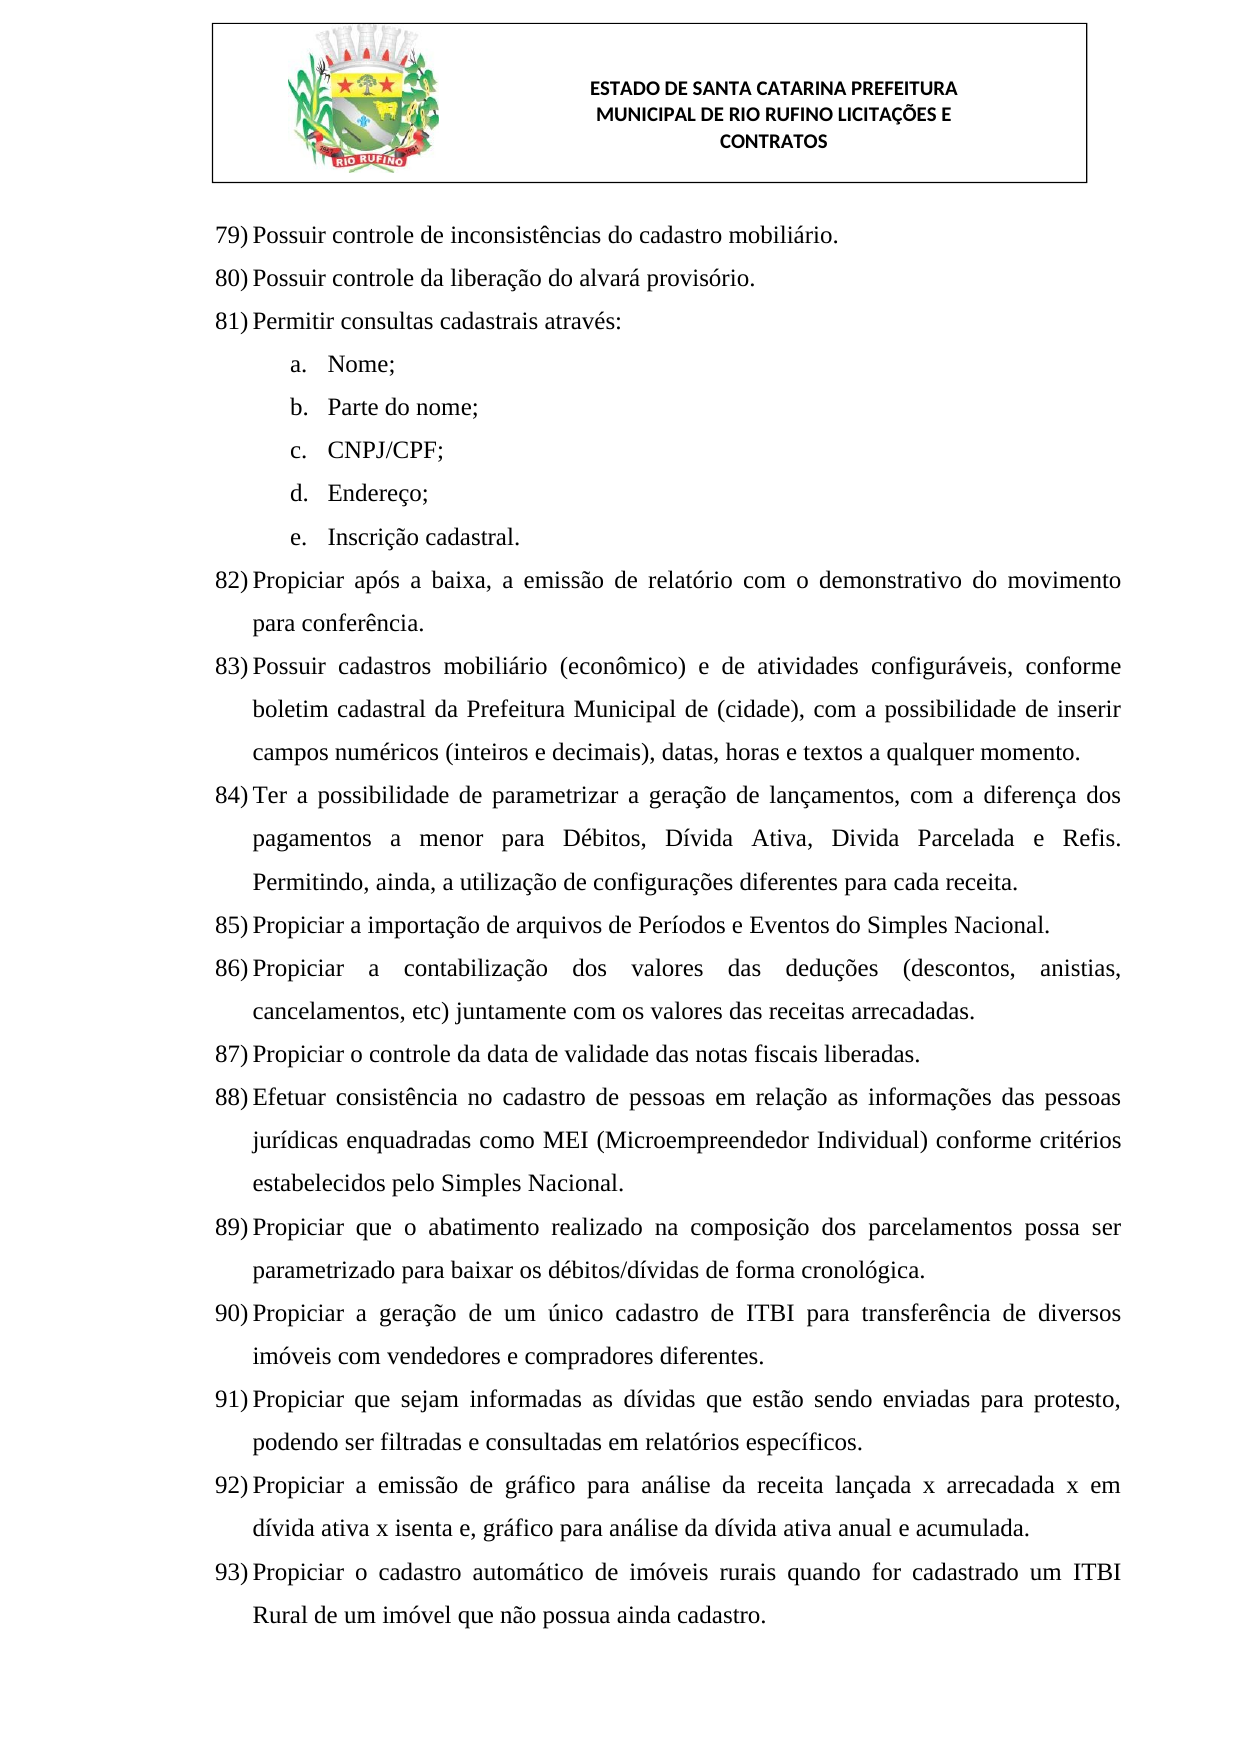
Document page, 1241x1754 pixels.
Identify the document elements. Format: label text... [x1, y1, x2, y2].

list Efetuar consistência no cadastro de pessoas em relação as informações das pessoas jurídicas enquadradas como MEI (Microempreendedor Individual) conforme critérios estabelecidos pelo Simples Nacional. [215, 1082, 1122, 1197]
list Endereço; [290, 478, 1122, 507]
list Possuir cadastros mobiliário (econômico) e de atividades configuráveis, conforme boletim cadastral da Prefeitura Municipal de (cidade), com a possibilidade de inserir campos numéricos (inteiros e decimais), datas, horas e textos a qualquer momento. [215, 651, 1122, 766]
list Ter a possibilidade de parametrizar a geração de lançamentos, com a diferença dos pagamentos a menor para Débitos, Dívida Ativa, Divida Parcelada e Refis. Permitindo, ainda, a utilização de configurações diferentes para cada receita. [215, 780, 1122, 895]
list Propiciar a emissão de gráfico para análise da receita lançada x arrecadada x em dívida ativa x isenta e, gráfico para análise da dívida ativa anual e acumulada. [215, 1470, 1122, 1542]
list Propiciar a importação de arquivos de Períodos e Eventos do Simples Nacional. [215, 910, 1122, 938]
list Permitir consultas cadastrais através: [215, 306, 1122, 335]
list Propiciar o cadastro automático de imóveis rurais quando for cadastrado um ITBI Rural de um imóvel que não possua ainda cadastro. [215, 1557, 1122, 1628]
list Propiciar a contabilização dos valores das deduções (descontos, anistias, cancelamentos, etc) juntamente com os valores das receitas arrecadadas. [215, 953, 1122, 1025]
list Possuir controle de inconsistências do cadastro mobiliário. [215, 220, 1122, 248]
list Inscrição cadastral. [290, 522, 1122, 550]
list Possuir controle da liberação do alvará provisório. [215, 263, 1122, 292]
list Parte do nome; [290, 392, 1122, 421]
list Nome; [290, 349, 1122, 378]
list CNPJ/CPF; [290, 435, 1122, 464]
list Propiciar que sejam informadas as dívidas que estão sendo enviadas para protesto, podendo ser filtradas e consultadas em relatórios específicos. [215, 1384, 1122, 1456]
list Propiciar o controle da data de validade das notas fiscais liberadas. [215, 1039, 1122, 1068]
list Propiciar a geração de um único cadastro de ITBI para transferência de diversos imóveis com vendedores e compradores diferentes. [215, 1298, 1122, 1370]
picture [288, 24, 439, 173]
list Propiciar após a baixa, a emissão de relatório com o demonstrativo do movimento para conferência. [215, 565, 1122, 637]
list Propiciar que o abatimento realizado na composição dos parcelamentos possa ser parametrizado para baixar os débitos/dívidas de forma cronológica. [215, 1212, 1122, 1283]
